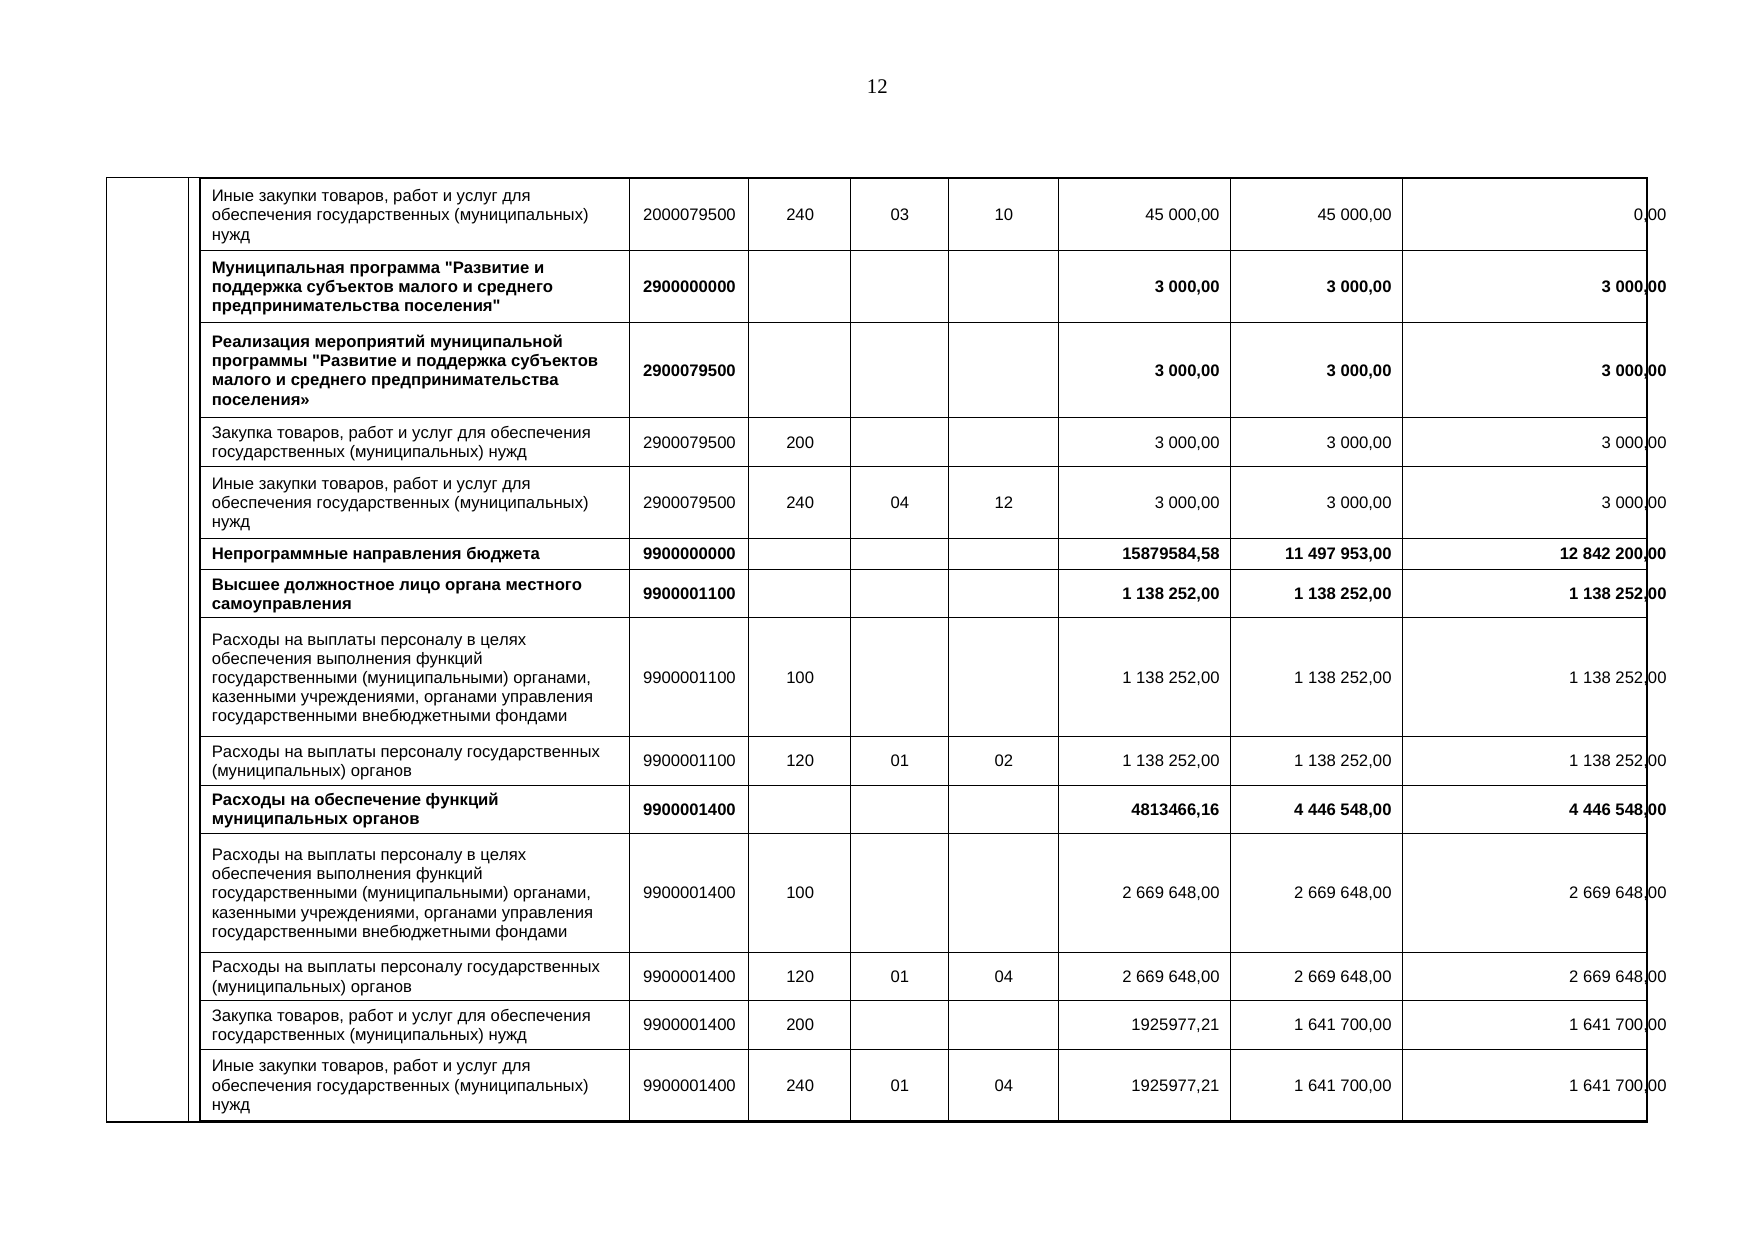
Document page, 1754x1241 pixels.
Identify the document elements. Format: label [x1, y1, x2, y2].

table_cell [107, 178, 188, 1121]
